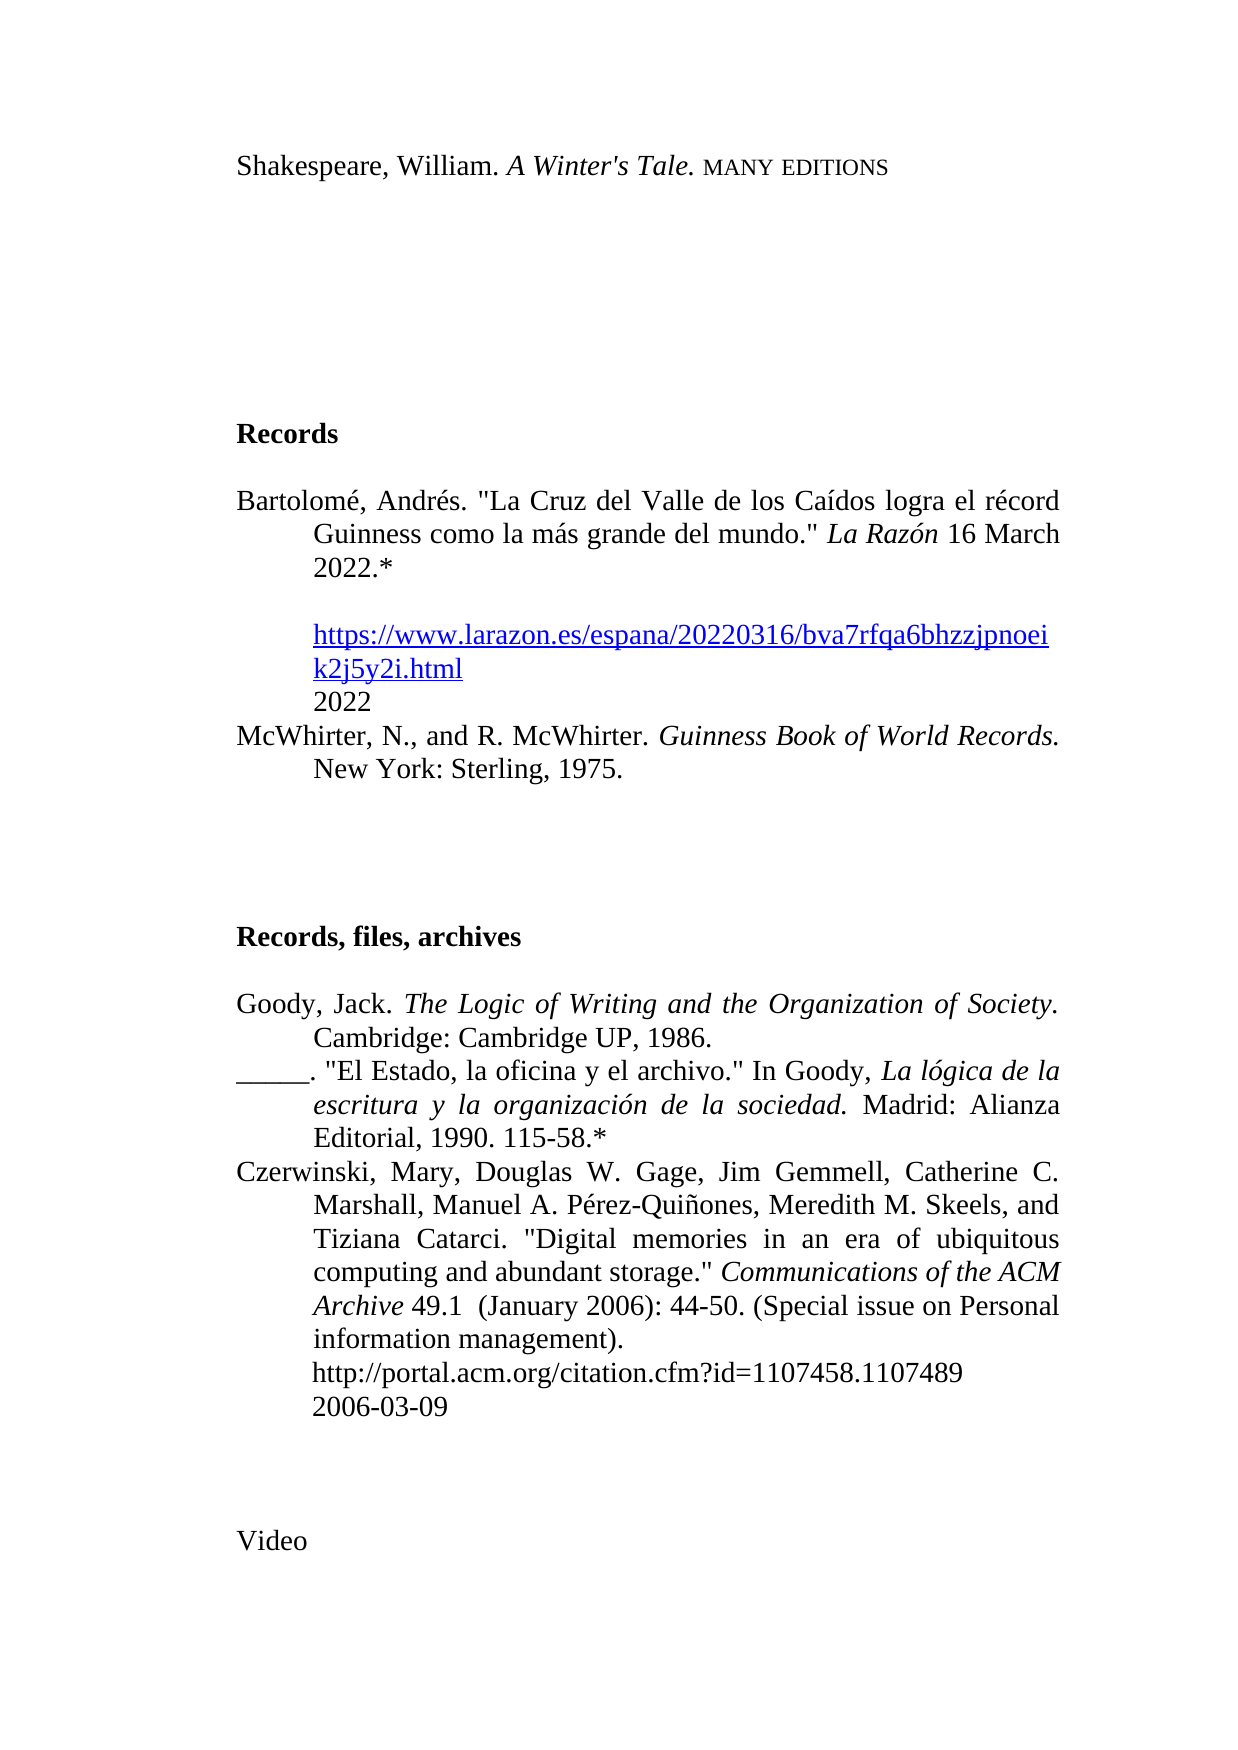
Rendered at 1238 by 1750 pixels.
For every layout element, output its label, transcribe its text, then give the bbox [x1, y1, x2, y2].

text Czerwinski, Mary, Douglas W. Gage, Jim Gemmell, Catherine C. Marshall, Manuel A. Pérez-Quiñones, Meredith M. Skeels, and Tiziana Catarci. "Digital memories in an era of ubiquitous computing and abundant storage." Communications of the ACM Archive 49.1 (January 2006): 44-50. (Special issue on Personal information management). [236, 1154, 1060, 1355]
text Records, files, archives [236, 919, 1060, 953]
text 2006-03-09 [312, 1389, 1060, 1422]
text Goody, Jack. The Logic of Writing and the Organization of Society. Cambridge: Cambridge UP, 1986. [236, 986, 1060, 1053]
text Video [236, 1523, 1060, 1556]
text Shakespeare, William. A Winter's Tale. many editions [236, 148, 1060, 181]
text _____. "El Estado, la oficina y el archivo." In Goody, La lógica de la escritura y la organización de la sociedad. Madrid: Alianza Editorial, 1990. 115-58.* [236, 1053, 1060, 1154]
text Bartolomé, Andrés. "La Cruz del Valle de los Caídos logra el récord Guinness como la más grande del mundo." La Razón 16 March 2022.* [236, 483, 1060, 584]
text Records [236, 416, 1060, 449]
text McWhirter, N., and R. McWhirter. Guinness Book of World Records. New York: Sterling, 1975. [236, 718, 1060, 785]
text 2022 [236, 684, 1060, 718]
text http://portal.acm.org/citation.cfm?id=1107458.1107489 [312, 1355, 1060, 1389]
text https://www.larazon.es/espana/20220316/bva7rfqa6bhzzjpnoeik2j5y2i.html [236, 584, 1060, 684]
